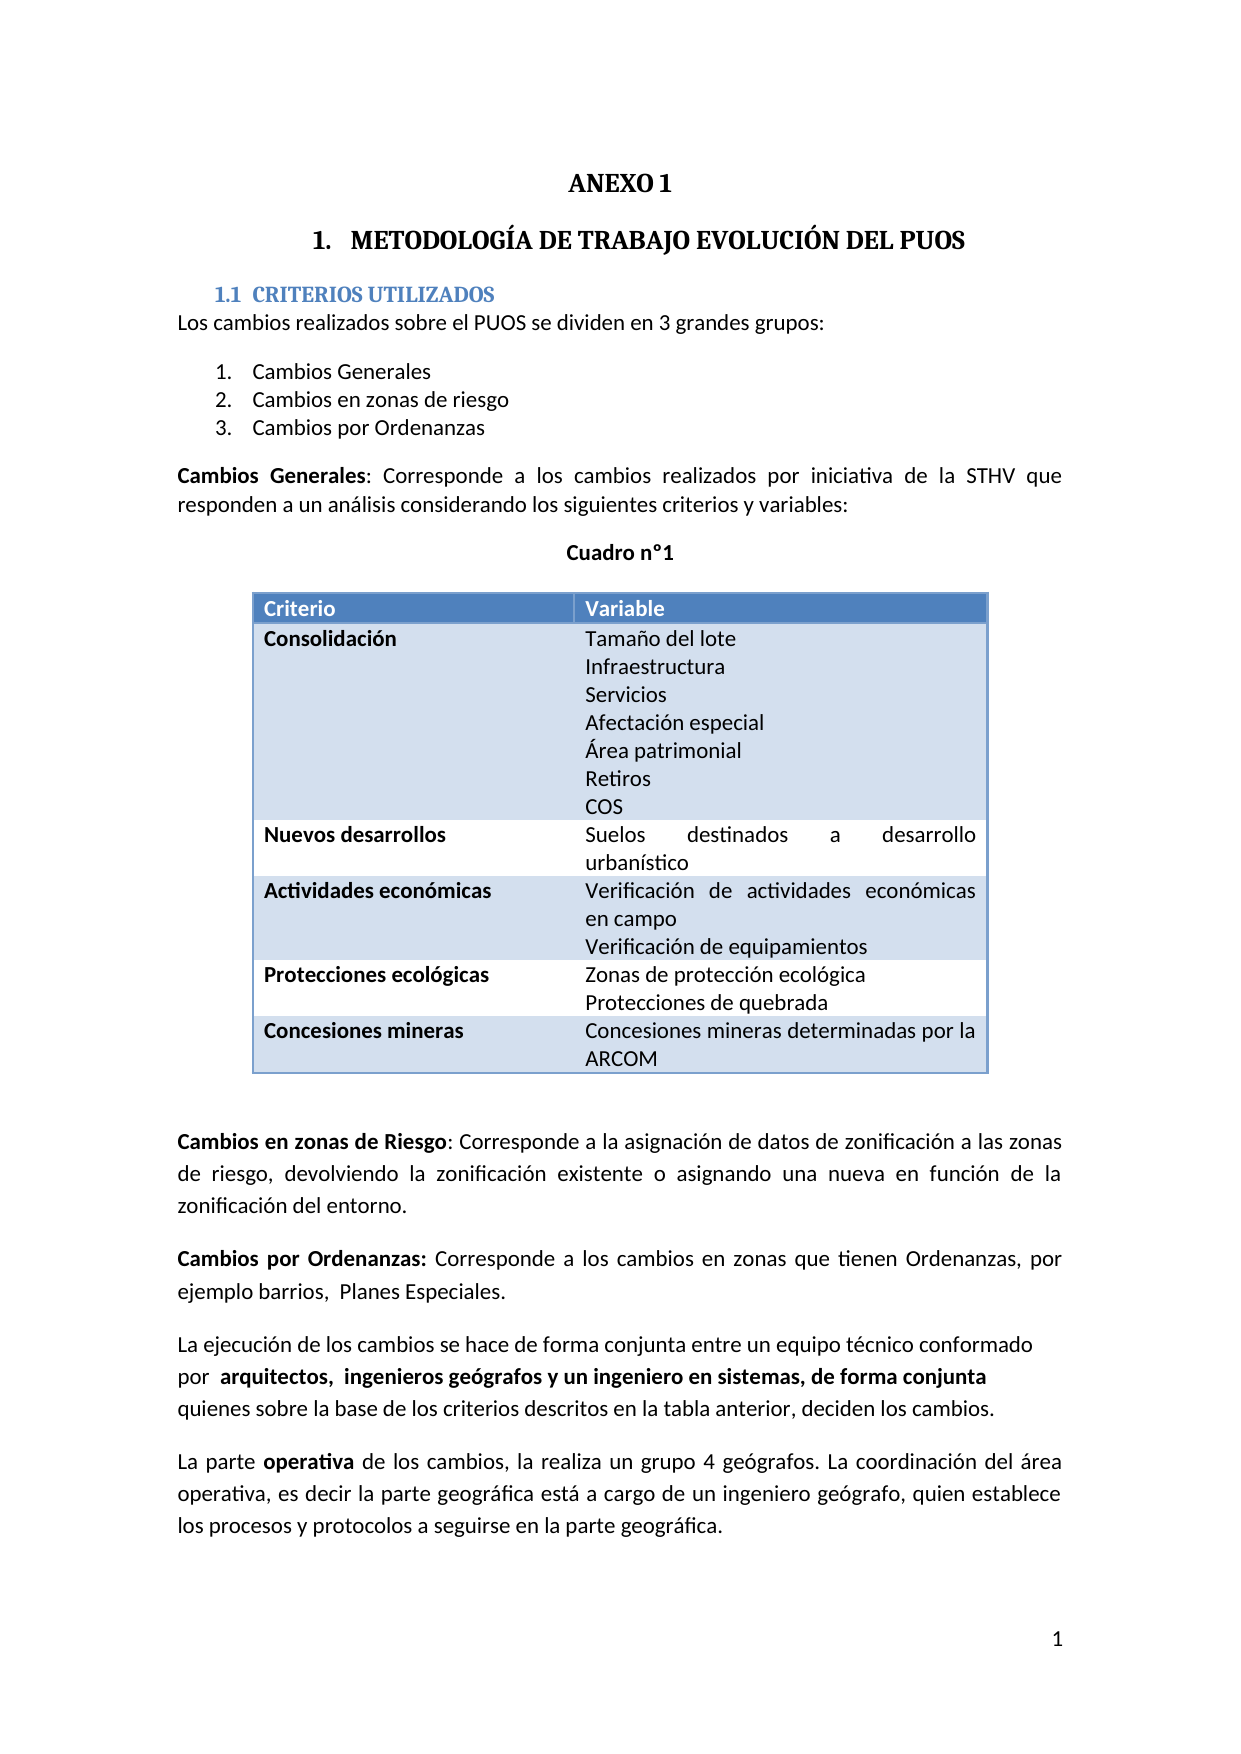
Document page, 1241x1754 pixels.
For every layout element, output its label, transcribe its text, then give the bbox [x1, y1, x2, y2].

subtitle METODOLOGÍA DE TRABAJO EVOLUCIÓN DEL PUOS [215, 225, 1063, 256]
table_cell Suelos destinados a desarrollo urbanístico [574, 820, 986, 876]
text Cambios Generales: Corresponde a los cambios realizados por iniciativa de la STHV que responden a un análisis considerando los siguientes criterios y variables: [177, 462, 1063, 518]
text Cambios en zonas de Riesgo: Corresponde a la asignación de datos de zonificación a las zonas de riesgo, devolviendo la zonificación existente o asignando una nueva en función de la zonificación del entorno. [177, 1127, 1063, 1219]
table_cell Nuevos desarrollos [254, 820, 574, 876]
table_cell Actividades económicas [254, 876, 574, 960]
table_cell Concesiones mineras determinadas por la ARCOM [574, 1016, 986, 1072]
table_header Variable [575, 594, 986, 622]
text Los cambios realizados sobre el PUOS se dividen en 3 grandes grupos: [177, 308, 1063, 336]
list Cambios Generales [215, 357, 1063, 385]
subtitle CRITERIOS UTILIZADOS [215, 282, 1063, 308]
table_cell Verificación de actividades económicas en campo Verificación de equipamientos [574, 876, 986, 960]
table_cell Protecciones ecológicas [254, 960, 574, 1016]
text Cuadro nº1 [177, 538, 1063, 567]
table_cell Consolidación [254, 624, 574, 820]
subtitle ANEXO 1 [177, 168, 1063, 199]
text Cambios por Ordenanzas: Corresponde a los cambios en zonas que tienen Ordenanzas, por ejemplo barrios, Planes Especiales. [177, 1244, 1063, 1305]
table_cell Tamaño del lote Infraestructura Servicios Afectación especial Área patrimonial Retiros COS [574, 624, 986, 820]
table_header Criterio [254, 594, 573, 622]
text La parte operativa de los cambios, la realiza un grupo 4 geógrafos. La coordinación del área operativa, es decir la parte geográfica está a cargo de un ingeniero geógrafo, quien establece los procesos y protocolos a seguirse en la parte geográfica. [177, 1447, 1063, 1539]
text La ejecución de los cambios se hace de forma conjunta entre un equipo técnico conformado por arquitectos, ingenieros geógrafos y un ingeniero en sistemas, de forma conjunta quienes sobre la base de los criterios descritos en la tabla anterior, deciden los cambios. [177, 1330, 1063, 1422]
table_cell Concesiones mineras [254, 1016, 574, 1072]
list Cambios en zonas de riesgo [215, 385, 1063, 413]
list Cambios por Ordenanzas [215, 413, 1063, 441]
table_cell Zonas de protección ecológica Protecciones de quebrada [574, 960, 986, 1016]
